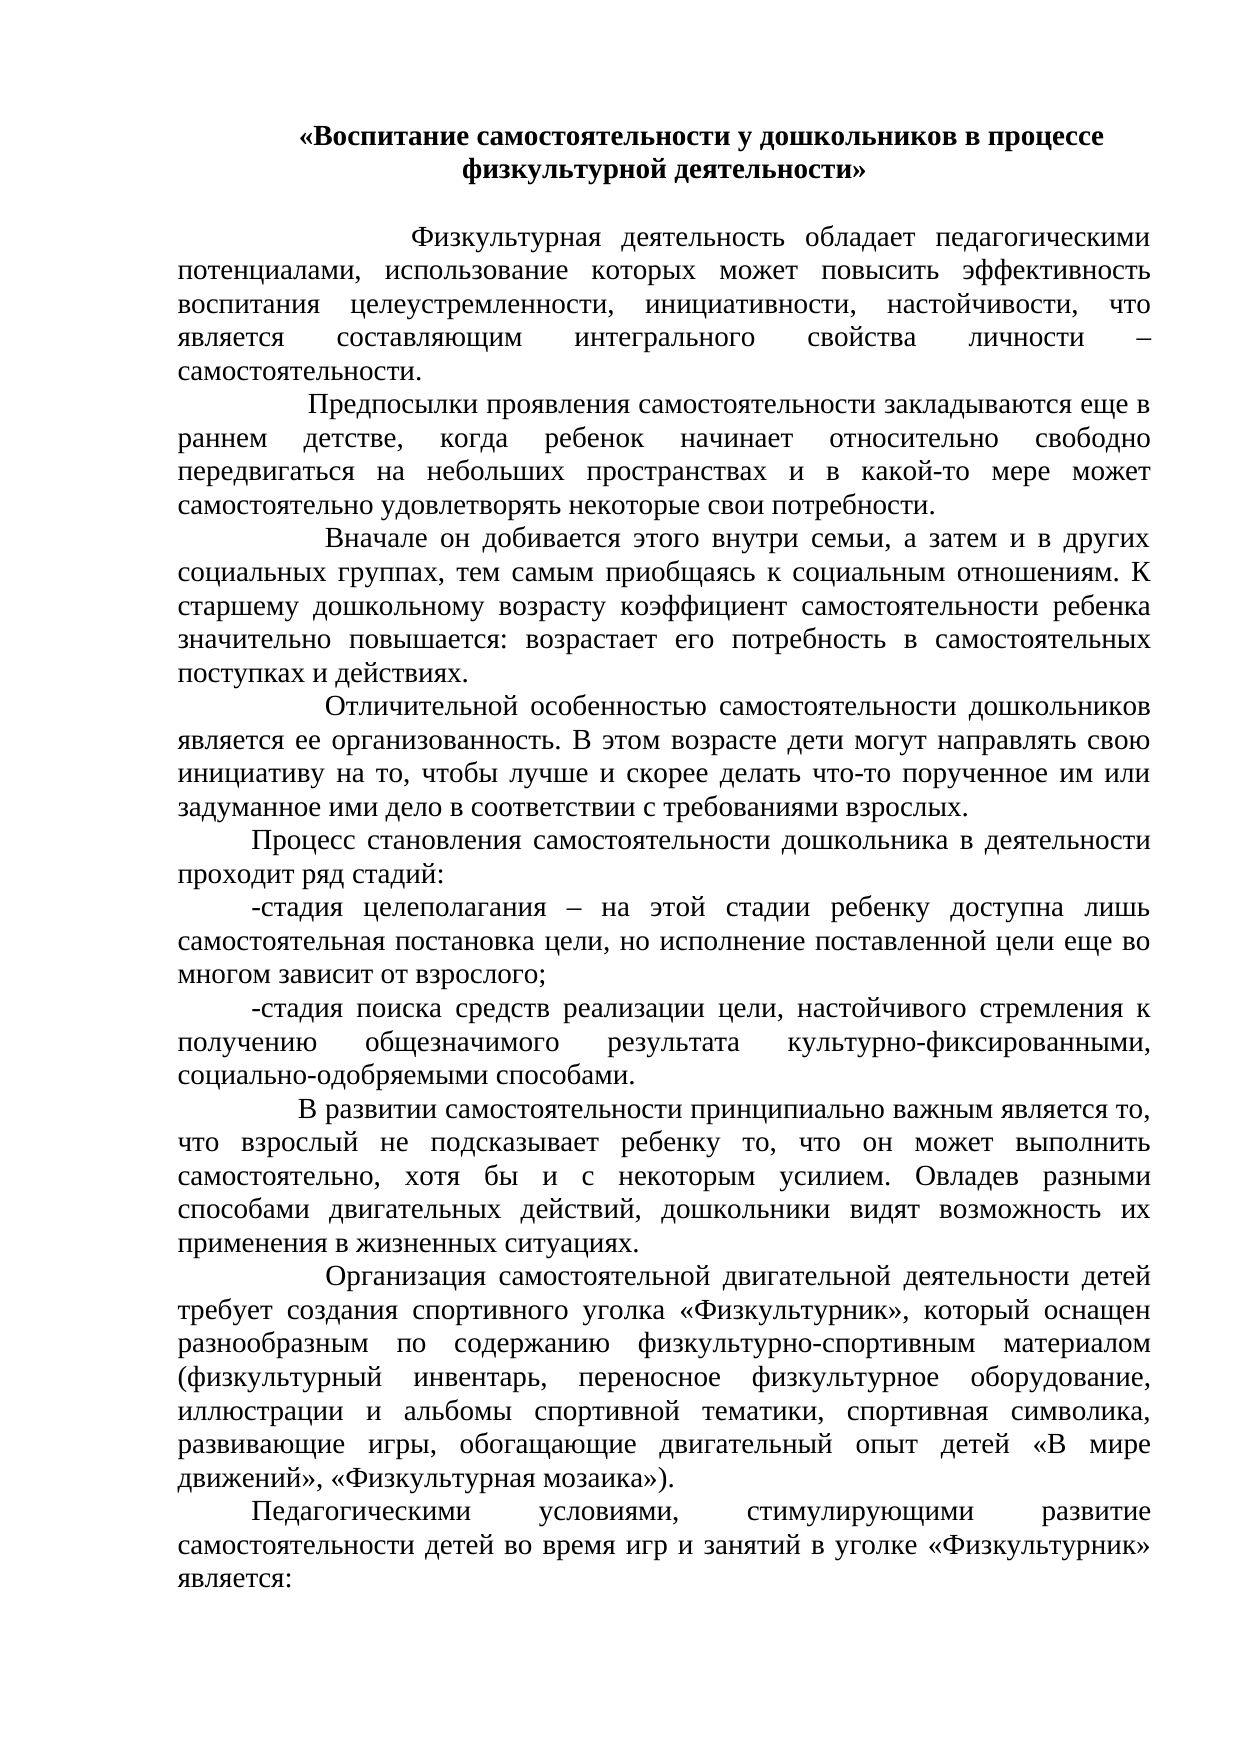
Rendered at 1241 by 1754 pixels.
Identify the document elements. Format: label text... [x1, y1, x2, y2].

text «Воспитание самостоятельности у дошкольников в процессе физкультурной деятельности» [177, 118, 1152, 185]
text Предпосылки проявления самостоятельности закладываются еще в раннем детстве, когда ребенок начинает относительно свободно передвигаться на небольших пространствах и в какой-то мере может самостоятельно удовлетворять некоторые свои потребности. [177, 386, 1152, 521]
text Физкультурная деятельность обладает педагогическими потенциалами, использование которых может повысить эффективность воспитания целеустремленности, инициативности, настойчивости, что является составляющим интегрального свойства личности – самостоятельности. [177, 219, 1152, 386]
text Вначале он добивается этого внутри семьи, а затем и в других социальных группах, тем самым приобщаясь к социальным отношениям. К старшему дошкольному возрасту коэффициент самостоятельности ребенка значительно повышается: возрастает его потребность в самостоятельных поступках и действиях. [177, 521, 1152, 688]
text Организация самостоятельной двигательной деятельности детей требует создания спортивного уголка «Физкультурник», который оснащен разнообразным по содержанию физкультурно-спортивным материалом (физкультурный инвентарь, переносное физкультурное оборудование, иллюстрации и альбомы спортивной тематики, спортивная символика, развивающие игры, обогащающие двигательный опыт детей «В мире движений», «Физкультурная мозаика»). [177, 1258, 1152, 1493]
text Педагогическими условиями, стимулирующими развитие самостоятельности детей во время игр и занятий в уголке «Физкультурник» является: [177, 1493, 1152, 1594]
text Отличительной особенностью самостоятельности дошкольников является ее организованность. В этом возрасте дети могут направлять свою инициативу на то, чтобы лучше и скорее делать что-то порученное им или задуманное ими дело в соответствии с требованиями взрослых. [177, 688, 1152, 822]
text Процесс становления самостоятельности дошкольника в деятельности проходит ряд стадий: [177, 822, 1152, 889]
text В развитии самостоятельности принципиально важным является то, что взрослый не подсказывает ребенку то, что он может выполнить самостоятельно, хотя бы и с некоторым усилием. Овладев разными способами двигательных действий, дошкольники видят возможность их применения в жизненных ситуациях. [177, 1091, 1152, 1258]
text -стадия целеполагания – на этой стадии ребенку доступна лишь самостоятельная постановка цели, но исполнение поставленной цели еще во многом зависит от взрослого; [177, 889, 1152, 990]
text -стадия поиска средств реализации цели, настойчивого стремления к получению общезначимого результата культурно-фиксированными, социально-одобряемыми способами. [177, 990, 1152, 1091]
